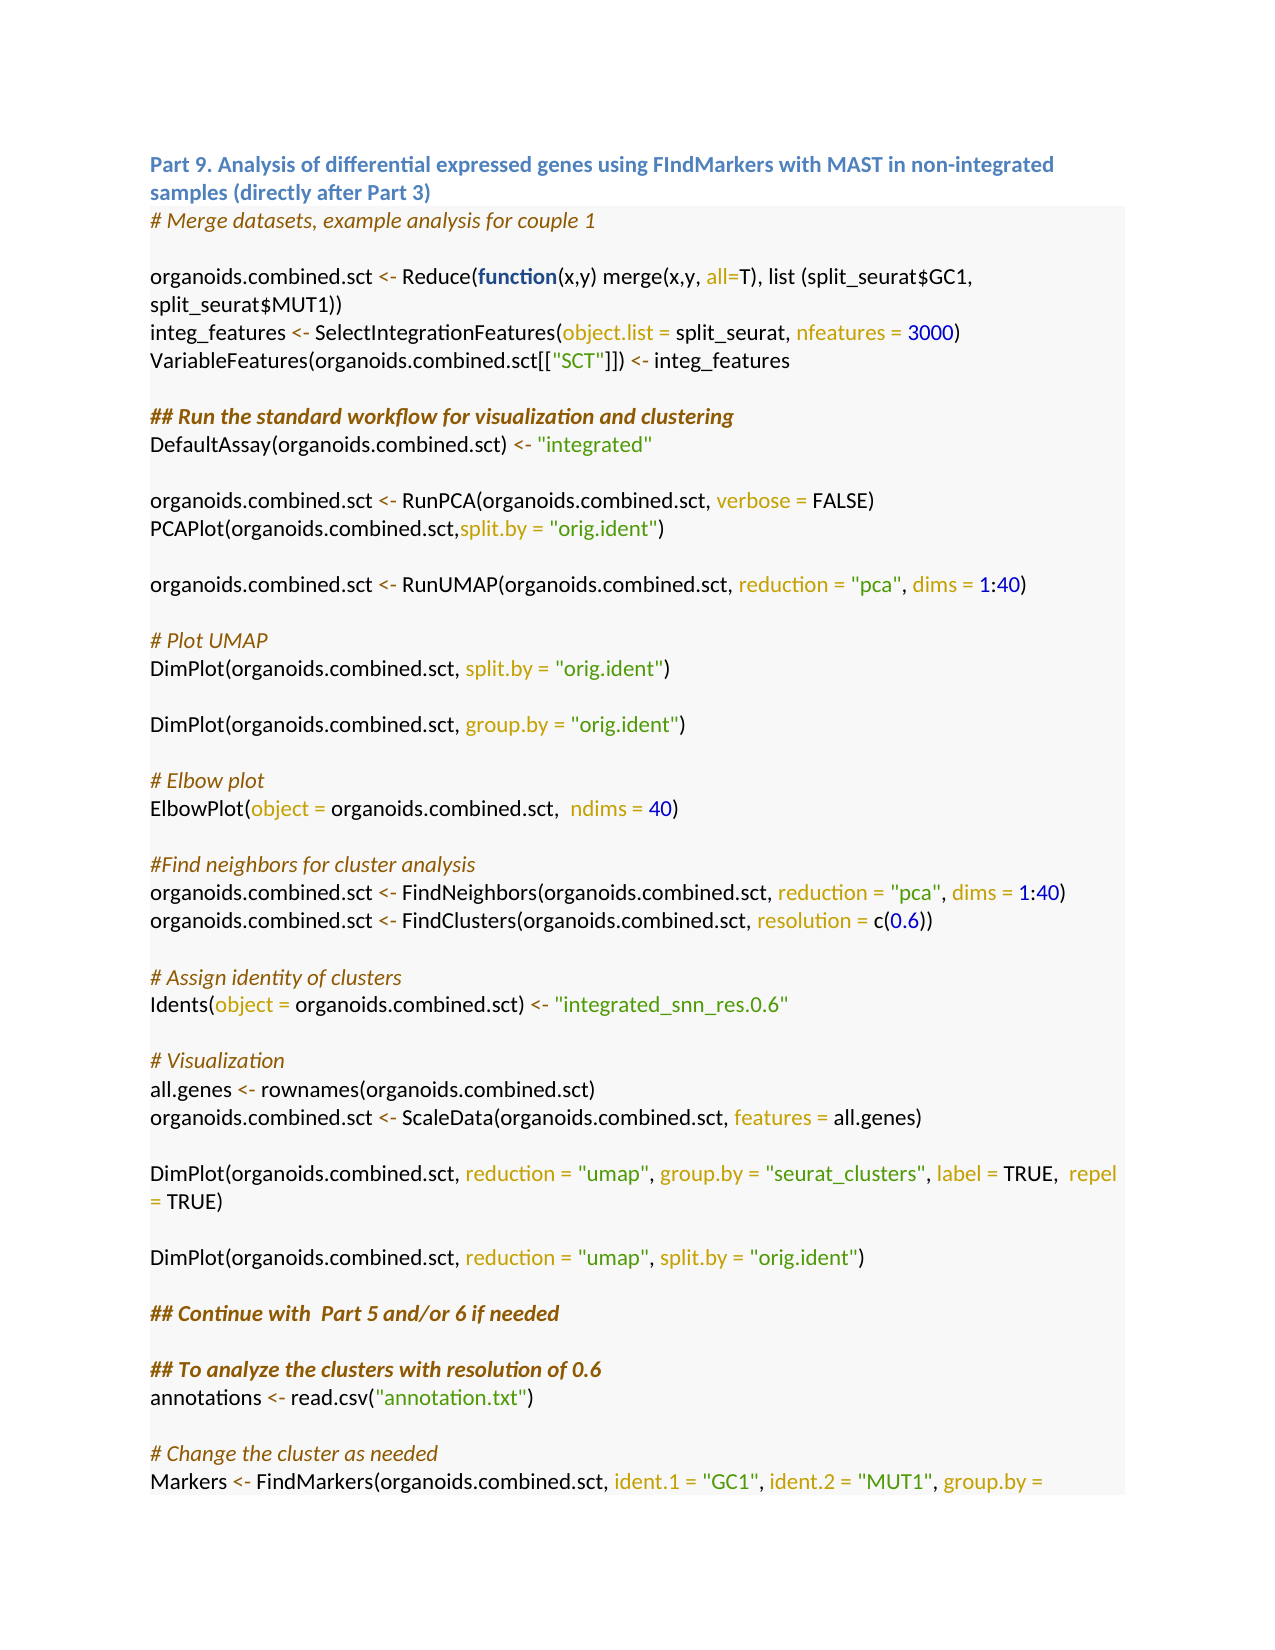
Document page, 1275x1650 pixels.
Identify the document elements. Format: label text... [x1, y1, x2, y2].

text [150, 206, 1125, 1495]
subtitle Part 9. Analysis of differential expressed genes using FIndMarkers with MAST in non-integrated samples (directly after Part 3) [150, 150, 1125, 206]
